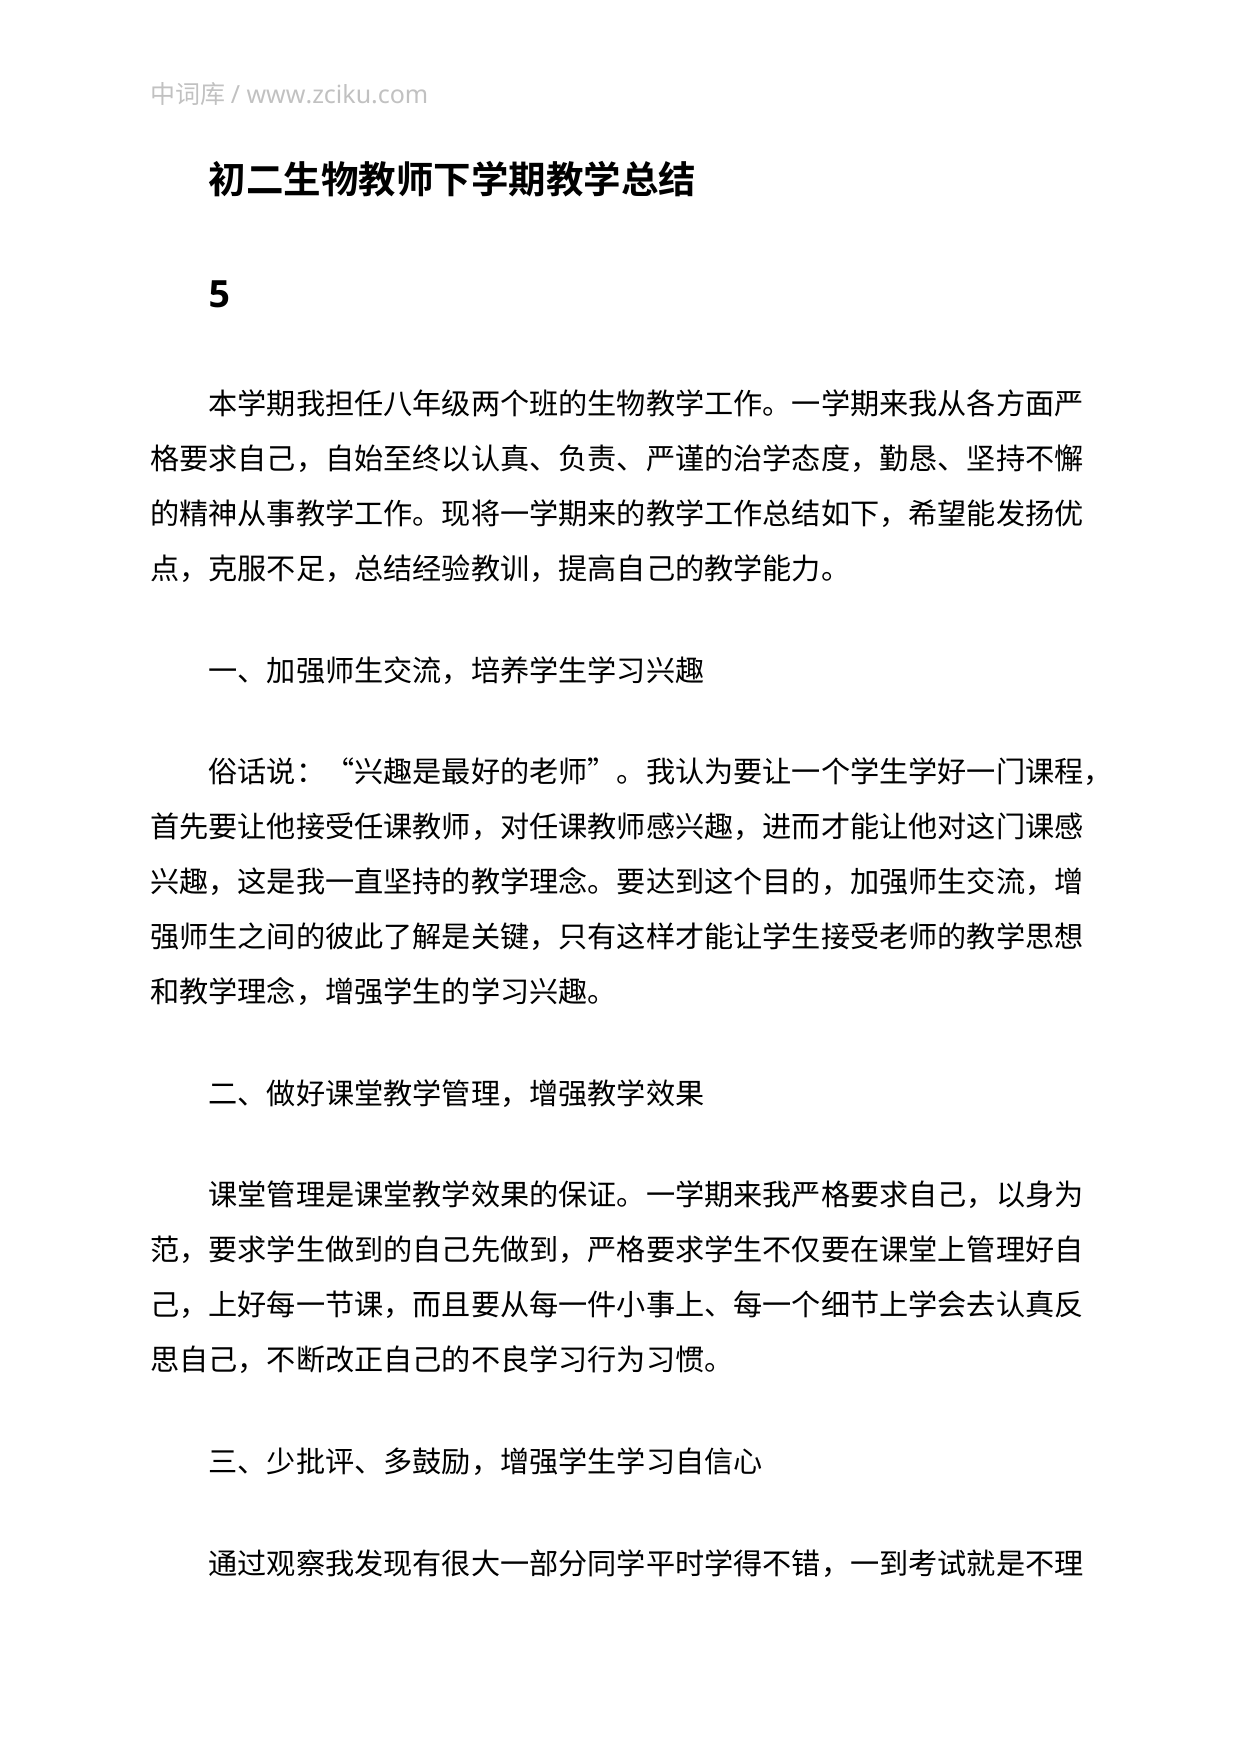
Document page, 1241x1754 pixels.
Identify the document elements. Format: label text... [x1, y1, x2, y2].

text 一、加强师生交流，培养学生学习兴趣 [150, 647, 1090, 689]
text 初二生物教师下学期教学总结 [150, 150, 1090, 204]
text 5 [150, 267, 1090, 318]
text 本学期我担任八年级两个班的生物教学工作。一学期来我从各方面严格要求自己，自始至终以认真、负责、严谨的治学态度，勤恳、坚持不懈的精神从事教学工作。现将一学期来的教学工作总结如下，希望能发扬优点，克服不足，总结经验教训，提高自己的教学能力。 [150, 381, 1090, 588]
text 俗话说：“兴趣是最好的老师”。我认为要让一个学生学好一门课程，首先要让他接受任课教师，对任课教师感兴趣，进而才能让他对这门课感兴趣，这是我一直坚持的教学理念。要达到这个目的，加强师生交流，增强师生之间的彼此了解是关键，只有这样才能让学生接受老师的教学思想和教学理念，增强学生的学习兴趣。 [150, 749, 1090, 1011]
text 三、少批评、多鼓励，增强学生学习自信心 [150, 1438, 1090, 1481]
text 课堂管理是课堂教学效果的保证。一学期来我严格要求自己，以身为范，要求学生做到的自己先做到，严格要求学生不仅要在课堂上管理好自己，上好每一节课，而且要从每一件小事上、每一个细节上学会去认真反思自己，不断改正自己的不良学习行为习惯。 [150, 1172, 1090, 1379]
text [150, 1540, 1090, 1582]
text 二、做好课堂教学管理，增强教学效果 [150, 1070, 1090, 1112]
